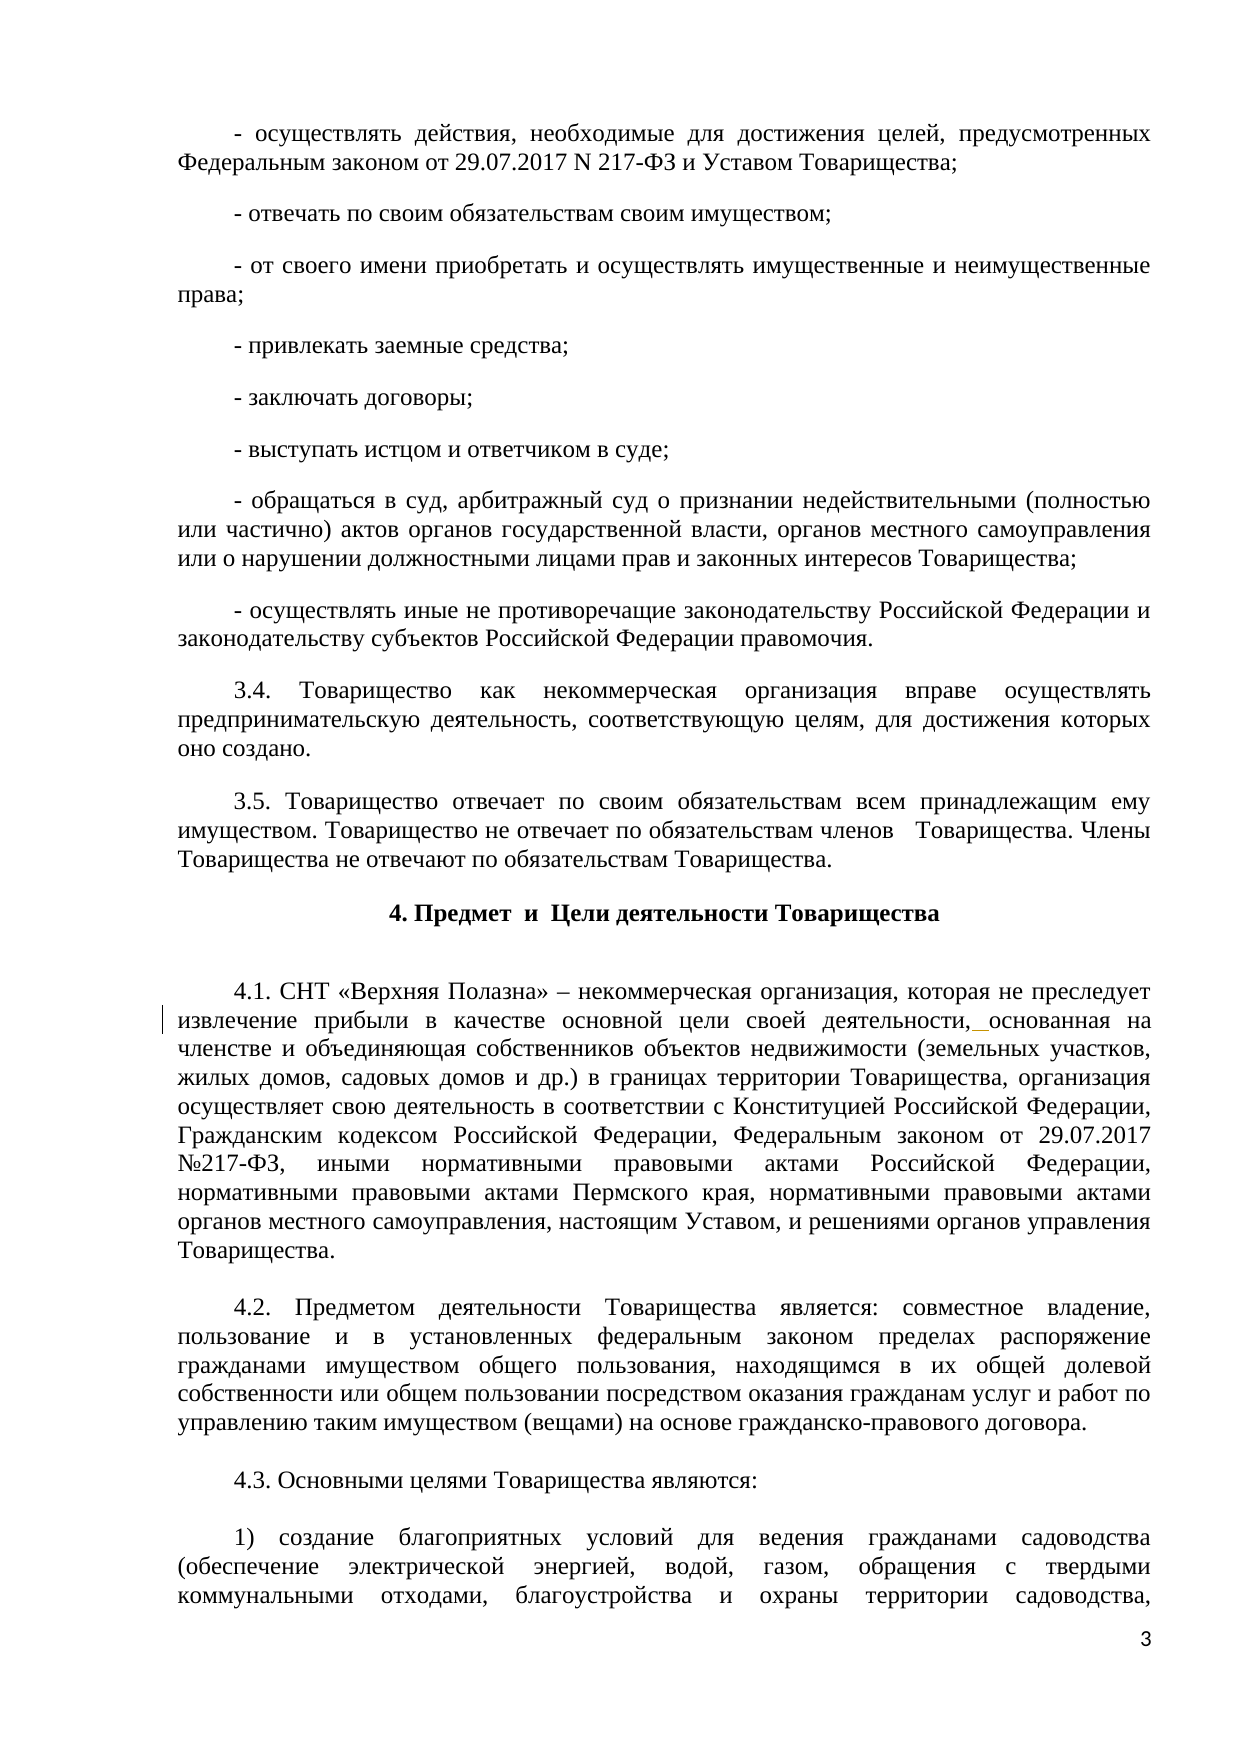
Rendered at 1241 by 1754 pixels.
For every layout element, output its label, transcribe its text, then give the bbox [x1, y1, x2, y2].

text - осуществлять действия, необходимые для достижения целей, предусмотренных Федеральным законом от 29.07.2017 N 217-ФЗ и Уставом Товарищества; [177, 118, 1152, 176]
text - выступать истцом и ответчиком в суде; [177, 434, 1152, 463]
text 3.4. Товарищество как некоммерческая организация вправе осуществлять предпринимательскую деятельность, соответствующую целям, для достижения которых оно создано. [177, 675, 1152, 761]
text 4. Предмет и Цели деятельности Товарищества [177, 898, 1152, 926]
text - обращаться в суд, арбитражный суд о признании недействительными (полностью или частично) актов органов государственной власти, органов местного самоуправления или о нарушении должностными лицами прав и законных интересов Товарищества; [177, 486, 1152, 572]
text - привлекать заемные средства; [177, 331, 1152, 359]
text - от своего имени приобретать и осуществлять имущественные и неимущественные права; [177, 250, 1152, 308]
text 3.5. Товарищество отвечает по своим обязательствам всем принадлежащим ему имуществом. Товарищество не отвечает по обязательствам членов Товарищества. Члены Товарищества не отвечают по обязательствам Товарищества. [177, 786, 1152, 873]
text - отвечать по своим обязательствам своим имуществом; [177, 198, 1152, 227]
text - заключать договоры; [177, 382, 1152, 411]
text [177, 1522, 1152, 1608]
text - осуществлять иные не противоречащие законодательству Российской Федерации и законодательству субъектов Российской Федерации правомочия. [177, 595, 1152, 652]
text 4.2. Предметом деятельности Товарищества является: совместное владение, пользование и в установленных федеральным законом пределах распоряжение гражданами имуществом общего пользования, находящимся в их общей долевой собственности или общем пользовании посредством оказания гражданам услуг и работ по управлению таким имуществом (вещами) на основе гражданско-правового договора. [177, 1292, 1152, 1436]
text 4.1. СНТ «Верхняя Полазна» – некоммерческая организация, которая не преследует извлечение прибыли в качестве основной цели своей деятельности,основанная на членстве и объединяющая собственников объектов недвижимости (земельных участков, жилых домов, садовых домов и др.) в границах территории Товарищества, организация осуществляет свою деятельность в соответствии с Конституцией Российской Федерации, Гражданским кодексом Российской Федерации, Федеральным законом от 29.07.2017 №217-ФЗ, иными нормативными правовыми актами Российской Федерации, нормативными правовыми актами Пермского края, нормативными правовыми актами органов местного самоуправления, настоящим Уставом, и решениями органов управления Товарищества. [177, 976, 1152, 1263]
text 4.3. Основными целями Товарищества являются: [177, 1465, 1152, 1493]
